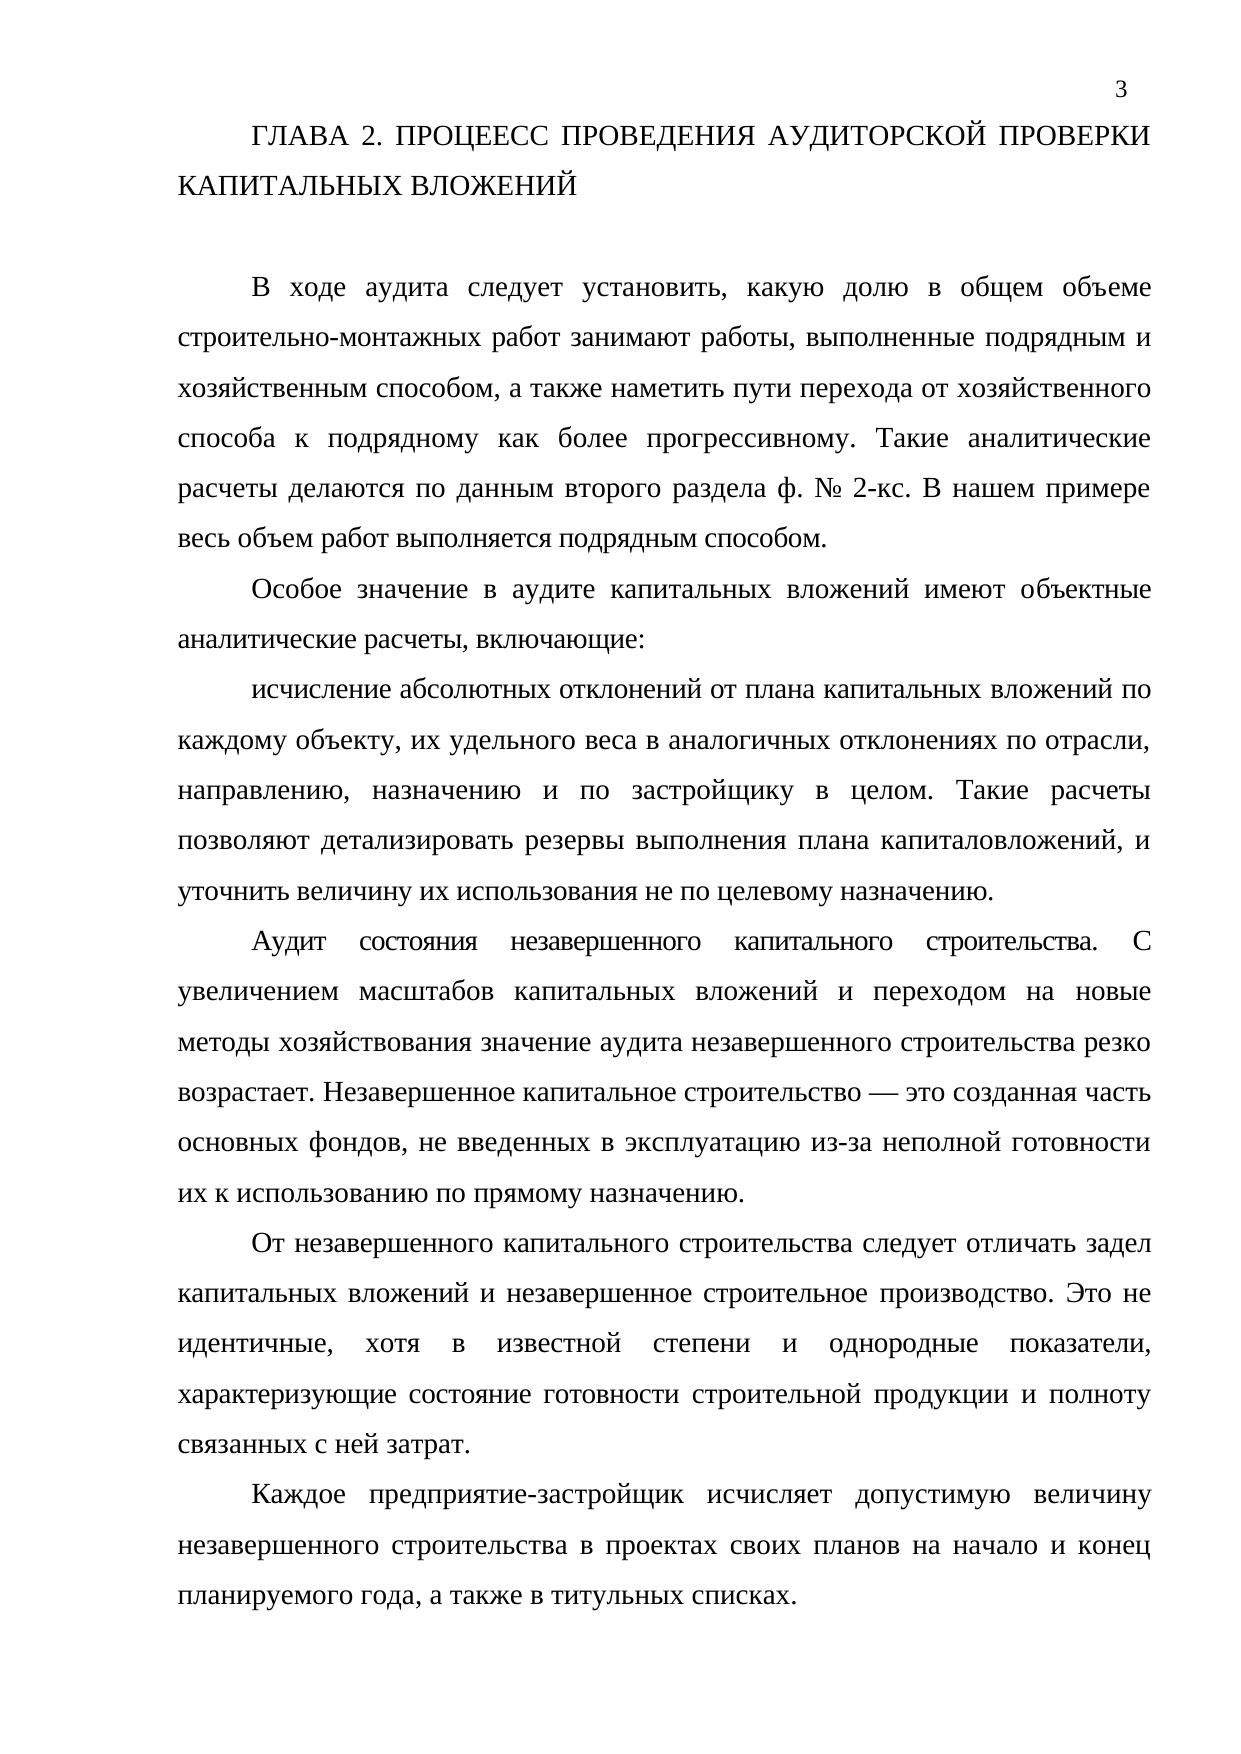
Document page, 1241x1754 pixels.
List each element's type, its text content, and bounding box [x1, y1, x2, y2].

text Особое значение в аудите капитальных вложений имеют объектные аналитические расчеты, включающие: [177, 571, 1152, 655]
text ГЛАВА 2. ПРОЦЕЕСС ПРОВЕДЕНИЯ АУДИТОРСКОЙ ПРОВЕРКИ КАПИТАЛЬНЫХ ВЛОЖЕНИЙ [177, 118, 1152, 202]
text Каждое предприятие-застройщик исчисляет допустимую величину незавершенного строительства в проектах своих планов на начало и конец планируемого года, а также в титульных списках. [177, 1477, 1152, 1611]
text исчисление абсолютных отклонений от плана капитальных вложений по каждому объекту, их удельного веса в аналогичных отклонениях по отрасли, направлению, назначению и по застройщику в целом. Такие расчеты позволяют детализировать резервы выполнения плана капиталовложений, и уточнить величину их использования не по целевому назначению. [177, 672, 1152, 906]
text В ходе аудита следует установить, какую долю в общем объеме строительно-монтажных работ занимают работы, выполненные подрядным и хозяйственным способом, а также наметить пути перехода от хозяйственного способа к подрядному как более прогрессивному. Такие аналитические расчеты делаются по данным второго раздела ф. № 2-кс. В нашем примере весь объем работ выполняется подрядным способом. [177, 269, 1152, 554]
text Аудит состояния незавершенного капитального строительства. С увеличением масштабов капитальных вложений и переходом на новые методы хозяйствования значение аудита незавершенного строительства резко возрастает. Незавершенное капитальное строительство — это созданная часть основных фондов, не введенных в эксплуатацию из-за неполной готовности их к использованию по прямому назначению. [177, 923, 1152, 1208]
text От незавершенного капитального строительства следует отличать задел капитальных вложений и незавершенное строительное производство. Это не идентичные, хотя в известной степени и однородные показатели, характеризующие состояние готовности строительной продукции и полноту связанных с ней затрат. [177, 1225, 1152, 1460]
